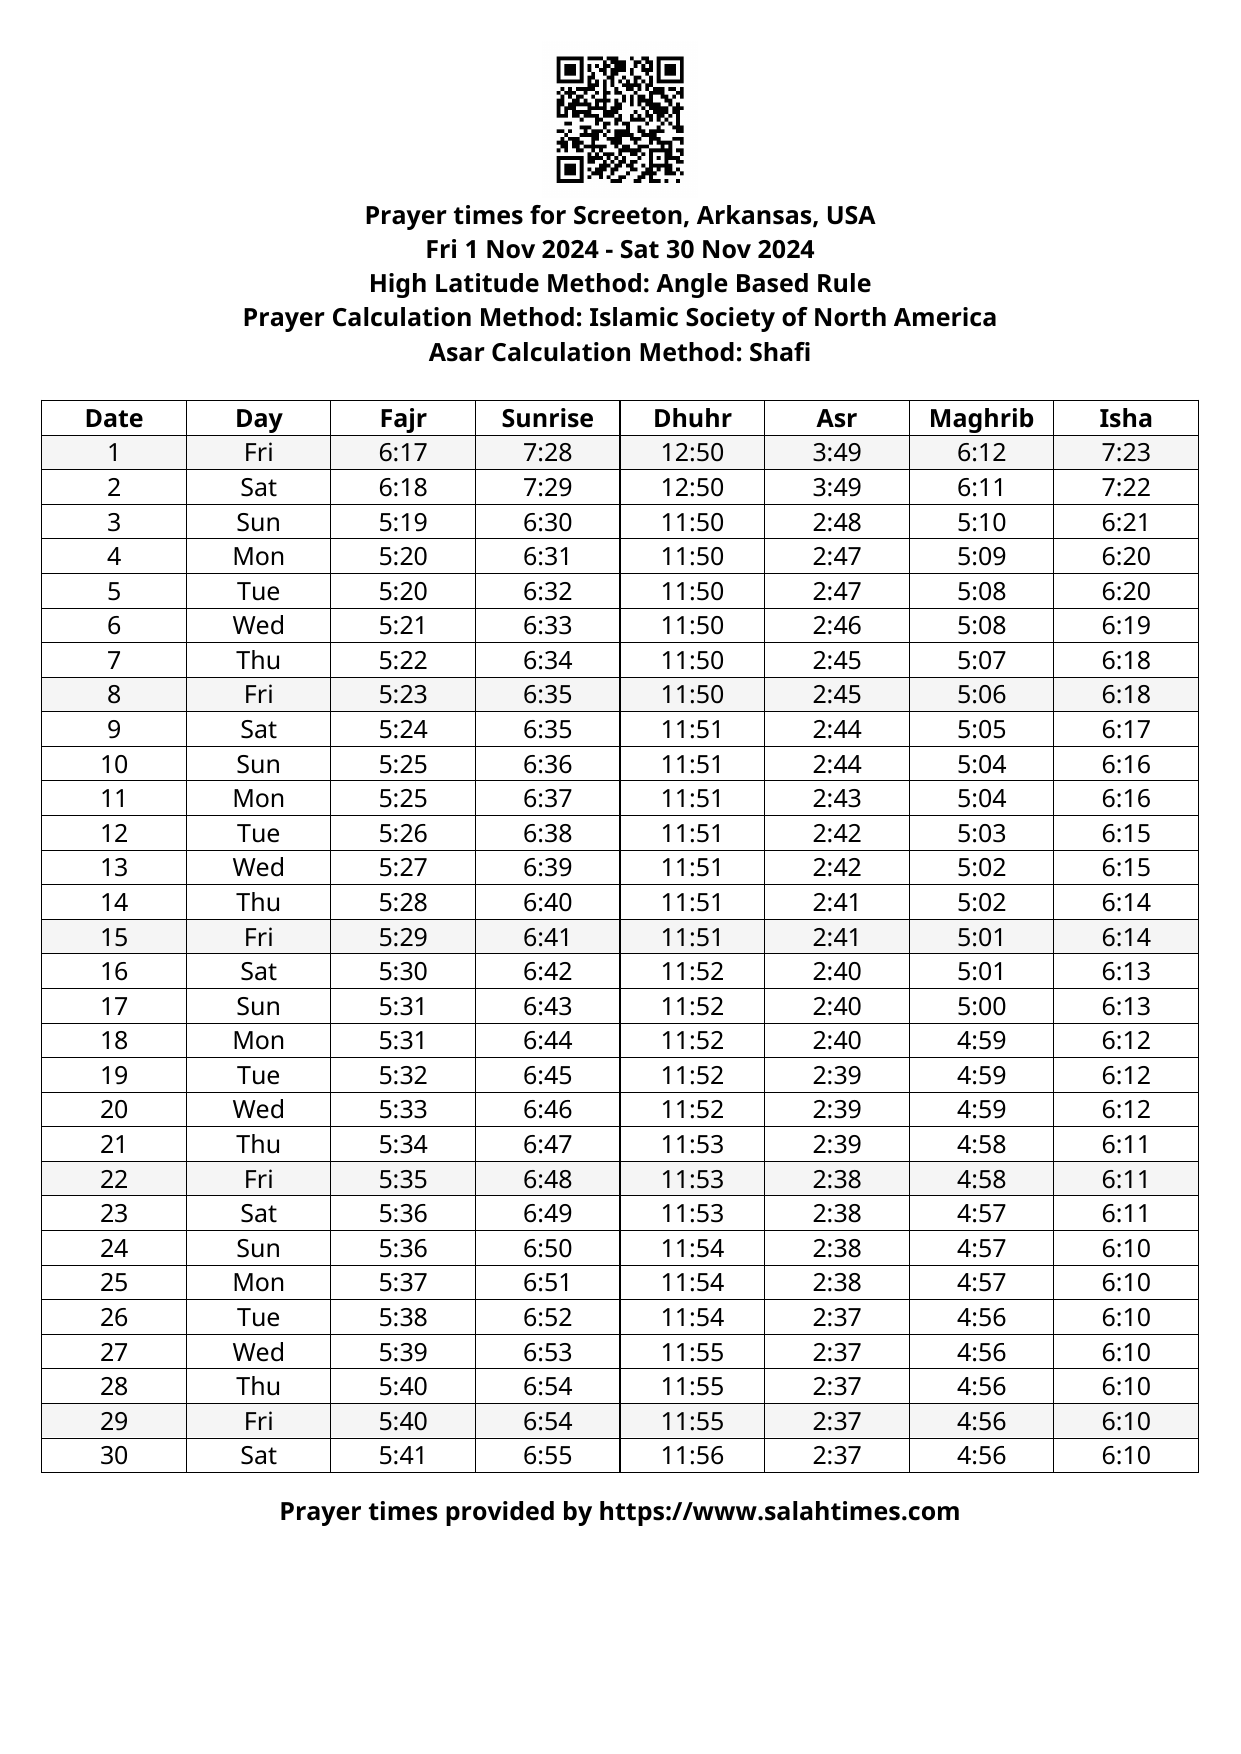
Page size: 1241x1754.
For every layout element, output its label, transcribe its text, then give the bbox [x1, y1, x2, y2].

table_cell 4:59 [910, 1024, 1053, 1057]
table_cell 2:44 [765, 712, 909, 746]
table_cell 28 [42, 1369, 186, 1403]
table_cell 4:57 [910, 1266, 1053, 1299]
table_cell 30 [42, 1439, 186, 1472]
table_cell 5:00 [910, 989, 1053, 1022]
table_cell 6:32 [476, 574, 619, 607]
table_cell 4:58 [910, 1127, 1053, 1161]
table_cell 2:40 [765, 954, 909, 988]
table_cell 4:57 [910, 1231, 1053, 1264]
table_cell 6:10 [1054, 1266, 1198, 1299]
table_cell 6:40 [476, 885, 619, 919]
table_cell 11:56 [621, 1439, 764, 1472]
table_cell 2:38 [765, 1266, 909, 1299]
table_cell 11:51 [621, 920, 764, 953]
table_cell 7:29 [476, 470, 619, 504]
table_cell 2:41 [765, 885, 909, 919]
table_cell 6:53 [476, 1335, 619, 1368]
table_cell Tue [187, 574, 330, 607]
table_cell 6:14 [1054, 920, 1198, 953]
table_cell 11:55 [621, 1335, 764, 1368]
table_cell 6:47 [476, 1127, 619, 1161]
table_cell 2:37 [765, 1300, 909, 1334]
text Asar Calculation Method: Shafi [42, 334, 1198, 368]
table_cell Sat [187, 1196, 330, 1230]
table_cell 6:10 [1054, 1300, 1198, 1334]
table_cell 11:53 [621, 1162, 764, 1195]
table_cell 5:41 [331, 1439, 475, 1472]
table_cell 2:47 [765, 539, 909, 573]
table_cell 2:41 [765, 920, 909, 953]
table_cell Mon [187, 781, 330, 815]
table_cell 4:56 [910, 1404, 1053, 1437]
table_cell 6:11 [910, 470, 1053, 504]
table_cell 2:45 [765, 643, 909, 677]
table_cell 11:50 [621, 539, 764, 573]
table_cell 6:31 [476, 539, 619, 573]
table_cell 6:10 [1054, 1335, 1198, 1368]
table_cell 6:12 [1054, 1093, 1198, 1126]
table_cell 6:48 [476, 1162, 619, 1195]
table_cell Sat [187, 712, 330, 746]
table_cell 6:10 [1054, 1439, 1198, 1472]
table_cell 2:37 [765, 1369, 909, 1403]
table_cell 6:16 [1054, 747, 1198, 780]
table_cell 6:30 [476, 505, 619, 538]
table_cell 11:54 [621, 1231, 764, 1264]
table_cell 6:12 [910, 436, 1053, 469]
text Prayer times provided by https://www.salahtimes.com [42, 1494, 1198, 1528]
table_cell 6:18 [331, 470, 475, 504]
table_cell 5:03 [910, 816, 1053, 849]
table_cell 5:25 [331, 747, 475, 780]
table_cell 1 [42, 436, 186, 469]
table_cell 5:02 [910, 885, 1053, 919]
table_cell 3:49 [765, 470, 909, 504]
table_cell 2:38 [765, 1162, 909, 1195]
table_cell 2:44 [765, 747, 909, 780]
table_header Isha [1054, 401, 1198, 434]
table_cell 2:48 [765, 505, 909, 538]
table_cell 6:45 [476, 1058, 619, 1092]
table_cell 5:40 [331, 1404, 475, 1437]
table_cell 11:51 [621, 747, 764, 780]
table_cell Sun [187, 505, 330, 538]
table_cell 6:15 [1054, 851, 1198, 884]
table_cell 3:49 [765, 436, 909, 469]
table_cell 2:37 [765, 1335, 909, 1368]
table_cell 20 [42, 1093, 186, 1126]
table_cell 6:10 [1054, 1369, 1198, 1403]
table_cell 4:58 [910, 1162, 1053, 1195]
table_cell 5:39 [331, 1335, 475, 1368]
table_cell 2:46 [765, 609, 909, 642]
table_cell Sat [187, 470, 330, 504]
table_cell 6:10 [1054, 1404, 1198, 1437]
table_cell 5:20 [331, 574, 475, 607]
table_cell 4:59 [910, 1093, 1053, 1126]
table_cell Thu [187, 885, 330, 919]
table_cell 11:52 [621, 1024, 764, 1057]
table_cell 6:33 [476, 609, 619, 642]
table_cell 5:01 [910, 920, 1053, 953]
table_cell 6:17 [331, 436, 475, 469]
table_cell 11:50 [621, 609, 764, 642]
table_cell 6:46 [476, 1093, 619, 1126]
table_cell Wed [187, 1335, 330, 1368]
table_cell 2:38 [765, 1196, 909, 1230]
table_cell 29 [42, 1404, 186, 1437]
table_cell 2:37 [765, 1404, 909, 1437]
table_cell Sat [187, 954, 330, 988]
table_cell 6:50 [476, 1231, 619, 1264]
table_cell 6:49 [476, 1196, 619, 1230]
table_cell 26 [42, 1300, 186, 1334]
table_cell 6:11 [1054, 1127, 1198, 1161]
table_cell 19 [42, 1058, 186, 1092]
table_cell 17 [42, 989, 186, 1022]
table_cell 11:50 [621, 505, 764, 538]
table_cell Mon [187, 1266, 330, 1299]
table_cell 2:39 [765, 1127, 909, 1161]
table_cell 6:43 [476, 989, 619, 1022]
table_cell 5:35 [331, 1162, 475, 1195]
table_cell 5:22 [331, 643, 475, 677]
table_cell 5:24 [331, 712, 475, 746]
table_header Fajr [331, 401, 475, 434]
table_cell 6:41 [476, 920, 619, 953]
table_cell 5:29 [331, 920, 475, 953]
table_cell 6:42 [476, 954, 619, 988]
table_cell Wed [187, 851, 330, 884]
table_cell Thu [187, 1127, 330, 1161]
table_cell 6:54 [476, 1369, 619, 1403]
table_header Dhuhr [621, 401, 764, 434]
table_cell 12:50 [621, 470, 764, 504]
table_cell 5:21 [331, 609, 475, 642]
table_cell 6:35 [476, 678, 619, 711]
table_cell 18 [42, 1024, 186, 1057]
table_cell 6:18 [1054, 643, 1198, 677]
table_cell 11 [42, 781, 186, 815]
table_cell 11:52 [621, 1058, 764, 1092]
table_cell Tue [187, 816, 330, 849]
table_cell 6:13 [1054, 989, 1198, 1022]
table_cell Thu [187, 1369, 330, 1403]
table_cell 5:06 [910, 678, 1053, 711]
table_cell 2:39 [765, 1058, 909, 1092]
table_cell 4:56 [910, 1439, 1053, 1472]
text Prayer Calculation Method: Islamic Society of North America [42, 300, 1198, 334]
table_cell 4:56 [910, 1335, 1053, 1368]
table_cell 4:56 [910, 1300, 1053, 1334]
table_cell 6:13 [1054, 954, 1198, 988]
table_cell 7 [42, 643, 186, 677]
table_cell 6:10 [1054, 1231, 1198, 1264]
table_cell 6:20 [1054, 574, 1198, 607]
table_cell 6:38 [476, 816, 619, 849]
table_cell 27 [42, 1335, 186, 1368]
table_cell 5:08 [910, 574, 1053, 607]
table_cell 9 [42, 712, 186, 746]
table_cell 6:12 [1054, 1058, 1198, 1092]
table_header Day [187, 401, 330, 434]
table_cell 5:26 [331, 816, 475, 849]
table_cell 12 [42, 816, 186, 849]
table_cell 2:45 [765, 678, 909, 711]
table_cell 5:37 [331, 1266, 475, 1299]
table_cell 5:32 [331, 1058, 475, 1092]
text Prayer times for Screeton, Arkansas, USA [42, 198, 1198, 232]
table_cell 6:11 [1054, 1196, 1198, 1230]
table_cell 5:19 [331, 505, 475, 538]
table_cell 11:55 [621, 1404, 764, 1437]
table_cell Mon [187, 1024, 330, 1057]
table_cell Fri [187, 920, 330, 953]
table_cell 4:57 [910, 1196, 1053, 1230]
table_cell 5:33 [331, 1093, 475, 1126]
table_cell 7:23 [1054, 436, 1198, 469]
table_cell 5:01 [910, 954, 1053, 988]
table_cell 11:50 [621, 574, 764, 607]
table_cell Mon [187, 539, 330, 573]
table_cell 5:31 [331, 989, 475, 1022]
text Fri 1 Nov 2024 - Sat 30 Nov 2024 [42, 232, 1198, 266]
table_cell 5:04 [910, 747, 1053, 780]
table_cell 2:47 [765, 574, 909, 607]
table_cell 6:16 [1054, 781, 1198, 815]
table_cell 6:19 [1054, 609, 1198, 642]
table_cell 4:56 [910, 1369, 1053, 1403]
table_cell 11:54 [621, 1266, 764, 1299]
table_cell 2:40 [765, 1024, 909, 1057]
table_cell 11:51 [621, 712, 764, 746]
table_cell 11:51 [621, 816, 764, 849]
table_cell 11:53 [621, 1196, 764, 1230]
table_cell 6:44 [476, 1024, 619, 1057]
table_cell 7:28 [476, 436, 619, 469]
table_cell 6:55 [476, 1439, 619, 1472]
table_cell Thu [187, 643, 330, 677]
table_cell 11:51 [621, 885, 764, 919]
table_cell 5 [42, 574, 186, 607]
table_cell 6:18 [1054, 678, 1198, 711]
table_cell Fri [187, 678, 330, 711]
table_cell 11:50 [621, 678, 764, 711]
table_cell 11:51 [621, 781, 764, 815]
text High Latitude Method: Angle Based Rule [42, 266, 1198, 300]
table_cell 5:02 [910, 851, 1053, 884]
table_cell 5:34 [331, 1127, 475, 1161]
table_cell 5:23 [331, 678, 475, 711]
table_cell 6:36 [476, 747, 619, 780]
table_cell Sat [187, 1439, 330, 1472]
table_cell 6:37 [476, 781, 619, 815]
table_header Maghrib [910, 401, 1053, 434]
table_cell 4 [42, 539, 186, 573]
table_cell 2:42 [765, 816, 909, 849]
table_cell 5:20 [331, 539, 475, 573]
table_cell 11:52 [621, 1093, 764, 1126]
table_cell 6:35 [476, 712, 619, 746]
table_cell Sun [187, 1231, 330, 1264]
table_cell 6:17 [1054, 712, 1198, 746]
table_cell 6:51 [476, 1266, 619, 1299]
table_cell 25 [42, 1266, 186, 1299]
table_cell 5:25 [331, 781, 475, 815]
table_cell 2 [42, 470, 186, 504]
table_cell 5:07 [910, 643, 1053, 677]
table_cell 5:38 [331, 1300, 475, 1334]
table_cell 6:15 [1054, 816, 1198, 849]
table_cell 11:52 [621, 989, 764, 1022]
table_cell 5:09 [910, 539, 1053, 573]
table_cell 23 [42, 1196, 186, 1230]
table_cell 6:11 [1054, 1162, 1198, 1195]
table_cell 6:14 [1054, 885, 1198, 919]
table_cell 22 [42, 1162, 186, 1195]
table_cell 5:28 [331, 885, 475, 919]
table_cell 4:59 [910, 1058, 1053, 1092]
table_cell 5:30 [331, 954, 475, 988]
table_cell 12:50 [621, 436, 764, 469]
table_header Asr [765, 401, 909, 434]
table_cell 11:53 [621, 1127, 764, 1161]
table_cell 11:54 [621, 1300, 764, 1334]
table_cell 6:12 [1054, 1024, 1198, 1057]
table_cell 5:36 [331, 1196, 475, 1230]
table_header Sunrise [476, 401, 619, 434]
table_cell 5:36 [331, 1231, 475, 1264]
table_cell 2:39 [765, 1093, 909, 1126]
picture [542, 41, 699, 198]
table_cell 13 [42, 851, 186, 884]
table_cell 6:52 [476, 1300, 619, 1334]
table_cell Sun [187, 989, 330, 1022]
table_cell Sun [187, 747, 330, 780]
table_cell 5:31 [331, 1024, 475, 1057]
table_cell 5:27 [331, 851, 475, 884]
table_cell 5:05 [910, 712, 1053, 746]
table_cell 6:54 [476, 1404, 619, 1437]
table_cell Tue [187, 1058, 330, 1092]
table_cell 2:38 [765, 1231, 909, 1264]
table_cell 21 [42, 1127, 186, 1161]
table_header Date [42, 401, 186, 434]
table_cell Fri [187, 1162, 330, 1195]
table_cell 6:34 [476, 643, 619, 677]
table_cell 6 [42, 609, 186, 642]
table_cell Wed [187, 1093, 330, 1126]
table_cell 6:39 [476, 851, 619, 884]
table_cell 5:10 [910, 505, 1053, 538]
table_cell 3 [42, 505, 186, 538]
table_cell 11:52 [621, 954, 764, 988]
table_cell 16 [42, 954, 186, 988]
table_cell 10 [42, 747, 186, 780]
table_cell 2:42 [765, 851, 909, 884]
table_cell 14 [42, 885, 186, 919]
table_cell 2:37 [765, 1439, 909, 1472]
table_cell 11:50 [621, 643, 764, 677]
table_cell 6:20 [1054, 539, 1198, 573]
table_cell 11:51 [621, 851, 764, 884]
table_cell 7:22 [1054, 470, 1198, 504]
table_cell Fri [187, 1404, 330, 1437]
table_cell Wed [187, 609, 330, 642]
table_cell Tue [187, 1300, 330, 1334]
table_cell Fri [187, 436, 330, 469]
table_cell 5:08 [910, 609, 1053, 642]
table_cell 24 [42, 1231, 186, 1264]
table_cell 11:55 [621, 1369, 764, 1403]
table_cell 5:04 [910, 781, 1053, 815]
table_cell 5:40 [331, 1369, 475, 1403]
table_cell 2:43 [765, 781, 909, 815]
table_cell 15 [42, 920, 186, 953]
table_cell 8 [42, 678, 186, 711]
table_cell 2:40 [765, 989, 909, 1022]
table_cell 6:21 [1054, 505, 1198, 538]
